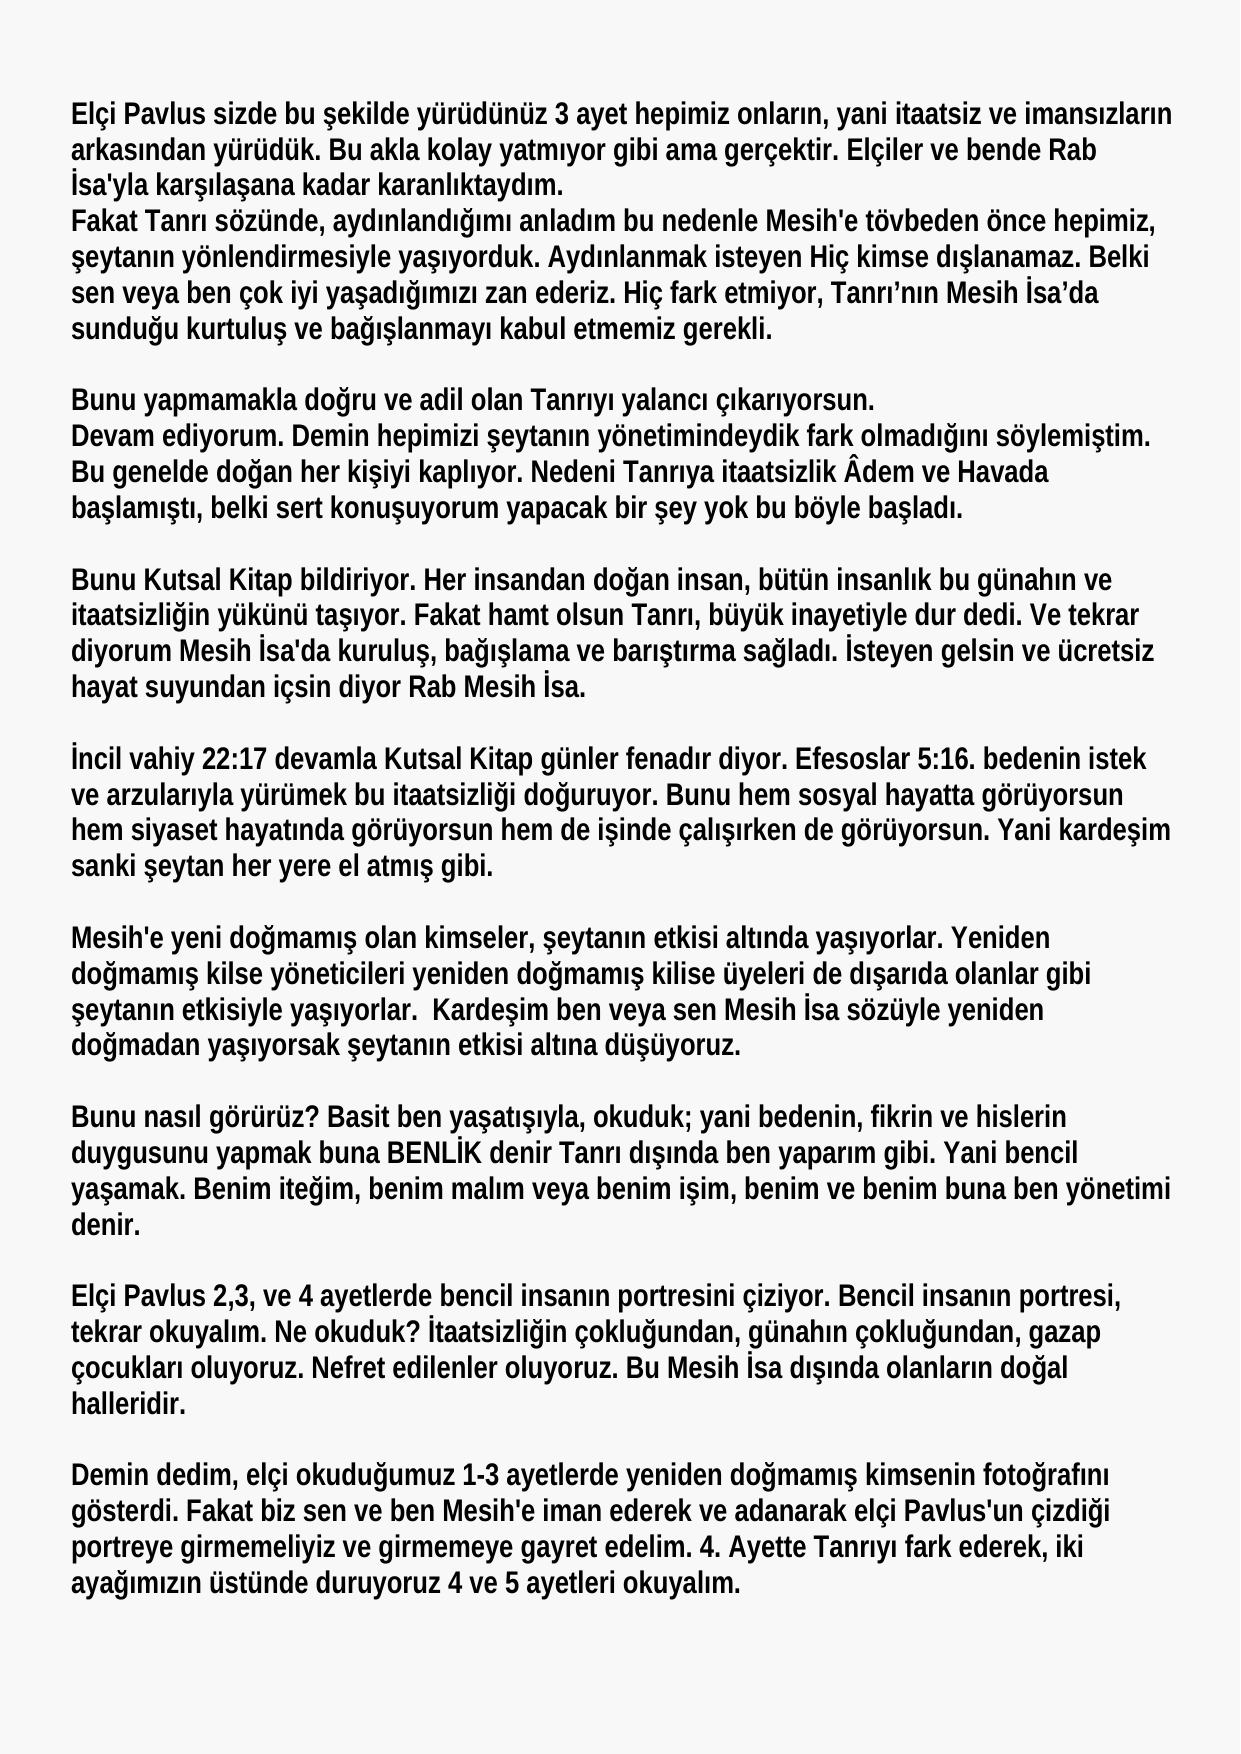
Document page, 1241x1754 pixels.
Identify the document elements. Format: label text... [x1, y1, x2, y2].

text Bunu yapmamakla doğru ve adil olan Tanrıyı yalancı çıkarıyorsun. [71, 382, 1181, 417]
text İncil vahiy 22:17 devamla Kutsal Kitap günler fenadır diyor. Efesoslar 5:16. bedenin istek ve arzularıyla yürümek bu itaatsizliği doğuruyor. Bunu hem sosyal hayatta görüyorsun hem siyaset hayatında görüyorsun hem de işinde çalışırken de görüyorsun. Yani kardeşim sanki şeytan her yere el atmış gibi. [71, 740, 1181, 883]
text Devam ediyorum. Demin hepimizi şeytanın yönetimindeydik fark olmadığını söylemiştim. Bu genelde doğan her kişiyi kaplıyor. Nedeni Tanrıya itaatsizlik Âdem ve Havada başlamıştı, belki sert konuşuyorum yapacak bir şey yok bu böyle başladı. [71, 417, 1181, 525]
text Bunu nasıl görürüz? Basit ben yaşatışıyla, okuduk; yani bedenin, fikrin ve hislerin duygusunu yapmak buna BENLİK denir Tanrı dışında ben yaparım gibi. Yani bencil yaşamak. Benim iteğim, benim malım veya benim işim, benim ve benim buna ben yönetimi denir. [71, 1098, 1181, 1242]
text Bunu Kutsal Kitap bildiriyor. Her insandan doğan insan, bütün insanlık bu günahın ve itaatsizliğin yükünü taşıyor. Fakat hamt olsun Tanrı, büyük inayetiyle dur dedi. Ve tekrar diyorum Mesih İsa'da kuruluş, bağışlama ve barıştırma sağladı. İsteyen gelsin ve ücretsiz hayat suyundan içsin diyor Rab Mesih İsa. [71, 561, 1181, 704]
text Elçi Pavlus 2,3, ve 4 ayetlerde bencil insanın portresini çiziyor. Bencil insanın portresi, tekrar okuyalım. Ne okuduk? İtaatsizliğin çokluğundan, günahın çokluğundan, gazap çocukları oluyoruz. Nefret edilenler oluyoruz. Bu Mesih İsa dışında olanların doğal halleridir. [71, 1277, 1181, 1421]
text Elçi Pavlus sizde bu şekilde yürüdünüz 3 ayet hepimiz onların, yani itaatsiz ve imansızların arkasından yürüdük. Bu akla kolay yatmıyor gibi ama gerçektir. Elçiler ve bende Rab İsa'yla karşılaşana kadar karanlıktaydım. [71, 95, 1181, 202]
text Demin dedim, elçi okuduğumuz 1-3 ayetlerde yeniden doğmamış kimsenin fotoğrafını gösterdi. Fakat biz sen ve ben Mesih'e iman ederek ve adanarak elçi Pavlus'un çizdiği portreye girmemeliyiz ve girmemeye gayret edelim. 4. Ayette Tanrıyı fark ederek, iki ayağımızın üstünde duruyoruz 4 ve 5 ayetleri okuyalım. [71, 1457, 1181, 1600]
text Fakat Tanrı sözünde, aydınlandığımı anladım bu nedenle Mesih'e tövbeden önce hepimiz, şeytanın yönlendirmesiyle yaşıyorduk. Aydınlanmak isteyen Hiç kimse dışlanamaz. Belki sen veya ben çok iyi yaşadığımızı zan ederiz. Hiç fark etmiyor, Tanrı’nın Mesih İsa’da sunduğu kurtuluş ve bağışlanmayı kabul etmemiz gerekli. [71, 202, 1181, 346]
text Mesih'e yeni doğmamış olan kimseler, şeytanın etkisi altında yaşıyorlar. Yeniden doğmamış kilse yöneticileri yeniden doğmamış kilise üyeleri de dışarıda olanlar gibi şeytanın etkisiyle yaşıyorlar. Kardeşim ben veya sen Mesih İsa sözüyle yeniden doğmadan yaşıyorsak şeytanın etkisi altına düşüyoruz. [71, 919, 1181, 1062]
